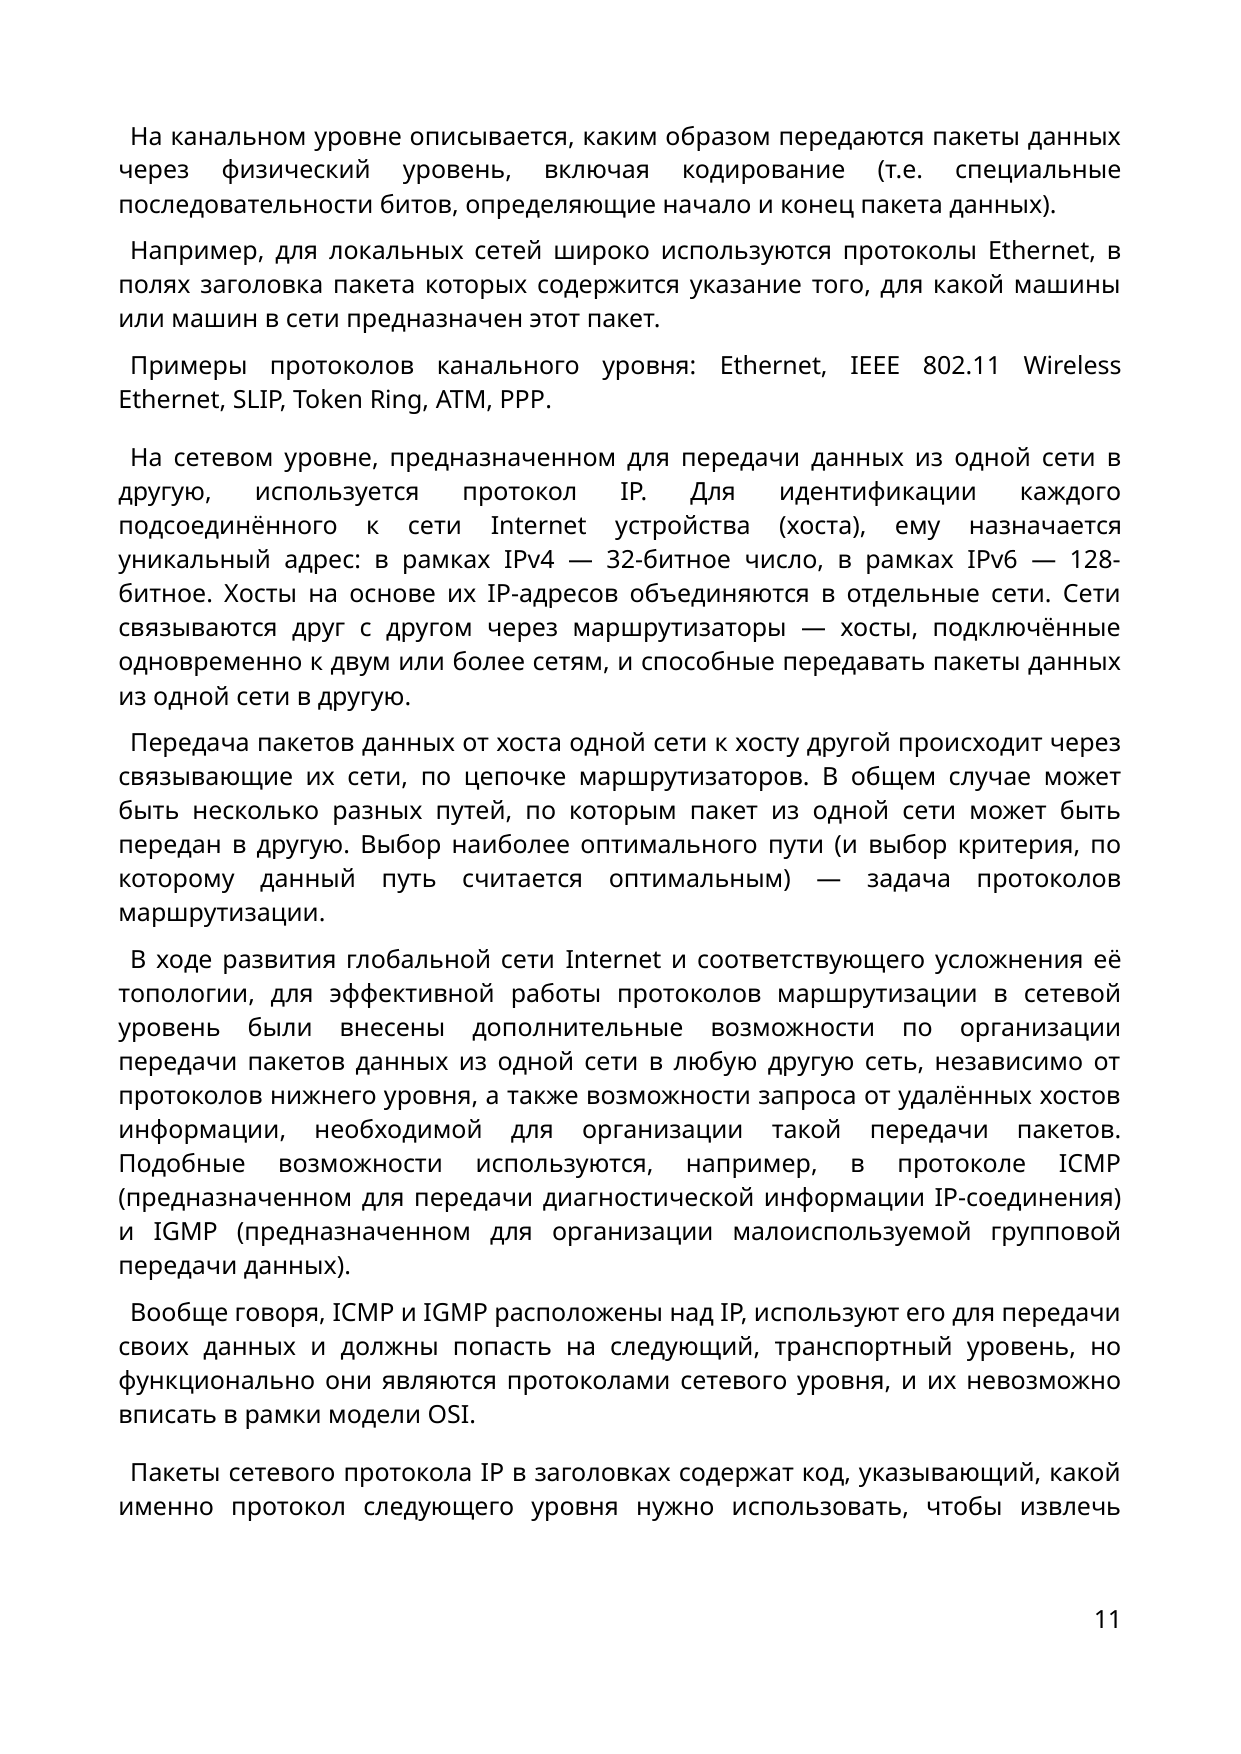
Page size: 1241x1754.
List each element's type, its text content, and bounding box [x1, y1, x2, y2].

text На сетевом уровне, предназначенном для передачи данных из одной сети в другую, используется протокол IP. Для идентификации каждого подсоединённого к сети Internet устройства (хоста), ему назначается уникальный адрес: в рамках IPv4 — 32-битное число, в рамках IPv6 — 128-битное. Хосты на основе их IP-адресов объединяются в отдельные сети. Сети связываются друг с другом через маршрутизаторы — хосты, подключённые одновременно к двум или более сетям, и способные передавать пакеты данных из одной сети в другую. [118, 440, 1122, 712]
text Передача пакетов данных от хоста одной сети к хосту другой происходит через связывающие их сети, по цепочке маршрутизаторов. В общем случае может быть несколько разных путей, по которым пакет из одной сети может быть передан в другую. Выбор наиболее оптимального пути (и выбор критерия, по которому данный путь считается оптимальным) — задача протоколов маршрутизации. [118, 724, 1122, 929]
text На канальном уровне описывается, каким образом передаются пакеты данных через физический уровень, включая кодирование (т.е. специальные последовательности битов, определяющие начало и конец пакета данных). [118, 118, 1122, 220]
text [118, 1455, 1122, 1523]
text В ходе развития глобальной сети Internet и соответствующего усложнения её топологии, для эффективной работы протоколов маршрутизации в сетевой уровень были внесены дополнительные возможности по организации передачи пакетов данных из одной сети в любую другую сеть, независимо от протоколов нижнего уровня, а также возможности запроса от удалённых хостов информации, необходимой для организации такой передачи пакетов. Подобные возможности используются, например, в протоколе ICMP (предназначенном для передачи диагностической информации IP-соединения) и IGMP (предназначенном для организации малоиспользуемой групповой передачи данных). [118, 941, 1122, 1282]
text Например, для локальных сетей широко используются протоколы Ethernet, в полях заголовка пакета которых содержится указание того, для какой машины или машин в сети предназначен этот пакет. [118, 233, 1122, 335]
text Примеры протоколов канального уровня: Ethernet, IEEE 802.11 Wireless Ethernet, SLIP, Token Ring, ATM, PPP. [118, 347, 1122, 416]
text Вообще говоря, ICMP и IGMP расположены над IP, используют его для передачи своих данных и должны попасть на следующий, транспортный уровень, но функционально они являются протоколами сетевого уровня, и их невозможно вписать в рамки модели OSI. [118, 1294, 1122, 1431]
